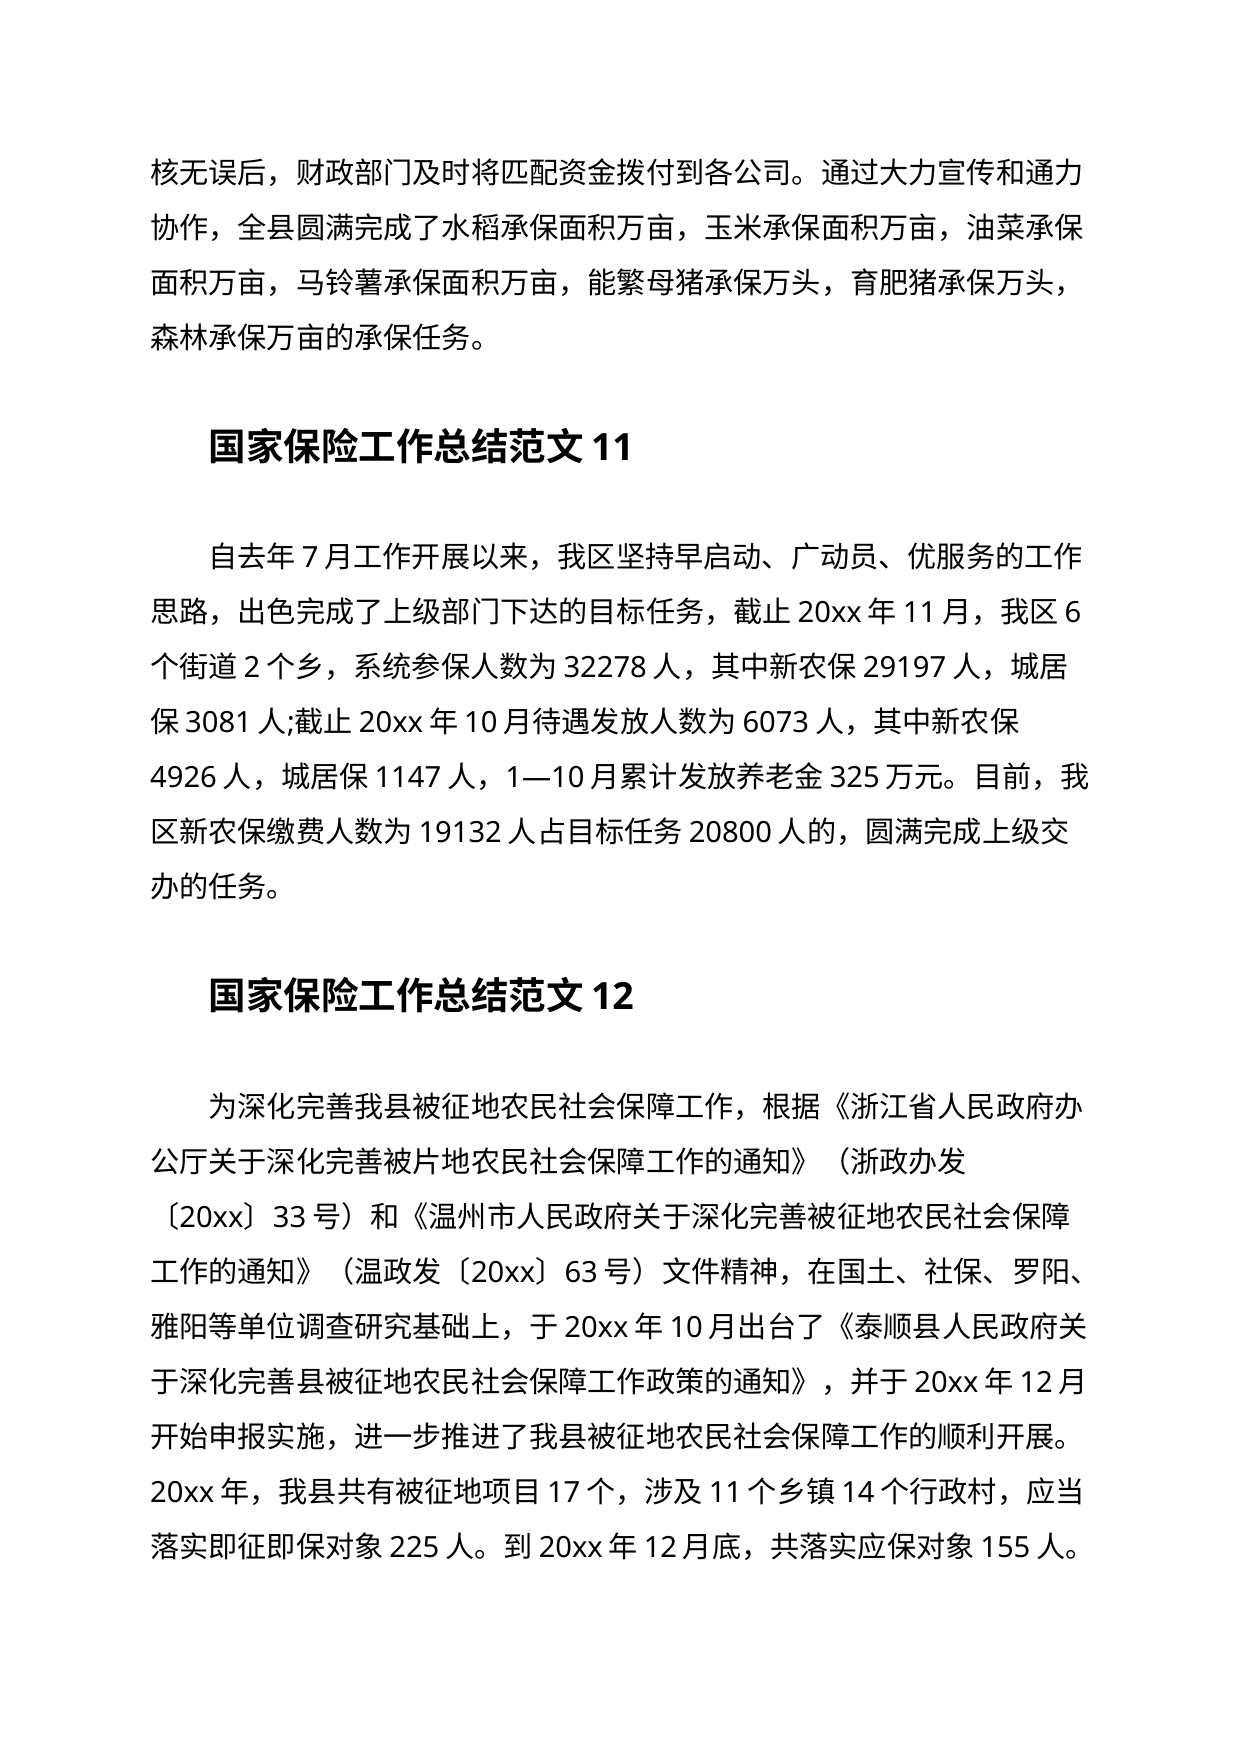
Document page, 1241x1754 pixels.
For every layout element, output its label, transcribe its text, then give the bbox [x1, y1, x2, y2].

text 国家保险工作总结范文12 [150, 966, 1090, 1020]
text 为深化完善我县被征地农民社会保障工作，根据《浙江省人民政府办公厅关于深化完善被片地农民社会保障工作的通知》（浙政办发〔20xx〕33号）和《温州市人民政府关于深化完善被征地农民社会保障工作的通知》（温政发〔20xx〕63号）文件精神，在国土、社保、罗阳、雅阳等单位调查研究基础上，于20xx年10月出台了《泰顺县人民政府关于深化完善县被征地农民社会保障工作政策的通知》，并于20xx年12月开始申报实施，进一步推进了我县被征地农民社会保障工作的顺利开展。20xx年，我县共有被征地项目17个，涉及11个乡镇14个行政村，应当落实即征即保对象225人。到20xx年12月底，共落实应保对象155人。 [150, 1083, 1090, 1566]
text 自去年7月工作开展以来，我区坚持早启动、广动员、优服务的工作思路，出色完成了上级部门下达的目标任务，截止20xx年11月，我区6个街道2个乡，系统参保人数为32278人，其中新农保29197人，城居保3081人;截止20xx年10月待遇发放人数为6073人，其中新农保4926人，城居保1147人，1—10月累计发放养老金325万元。目前，我区新农保缴费人数为19132人占目标任务20800人的，圆满完成上级交办的任务。 [150, 534, 1090, 906]
text 国家保险工作总结范文11 [150, 416, 1090, 471]
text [150, 150, 1090, 357]
